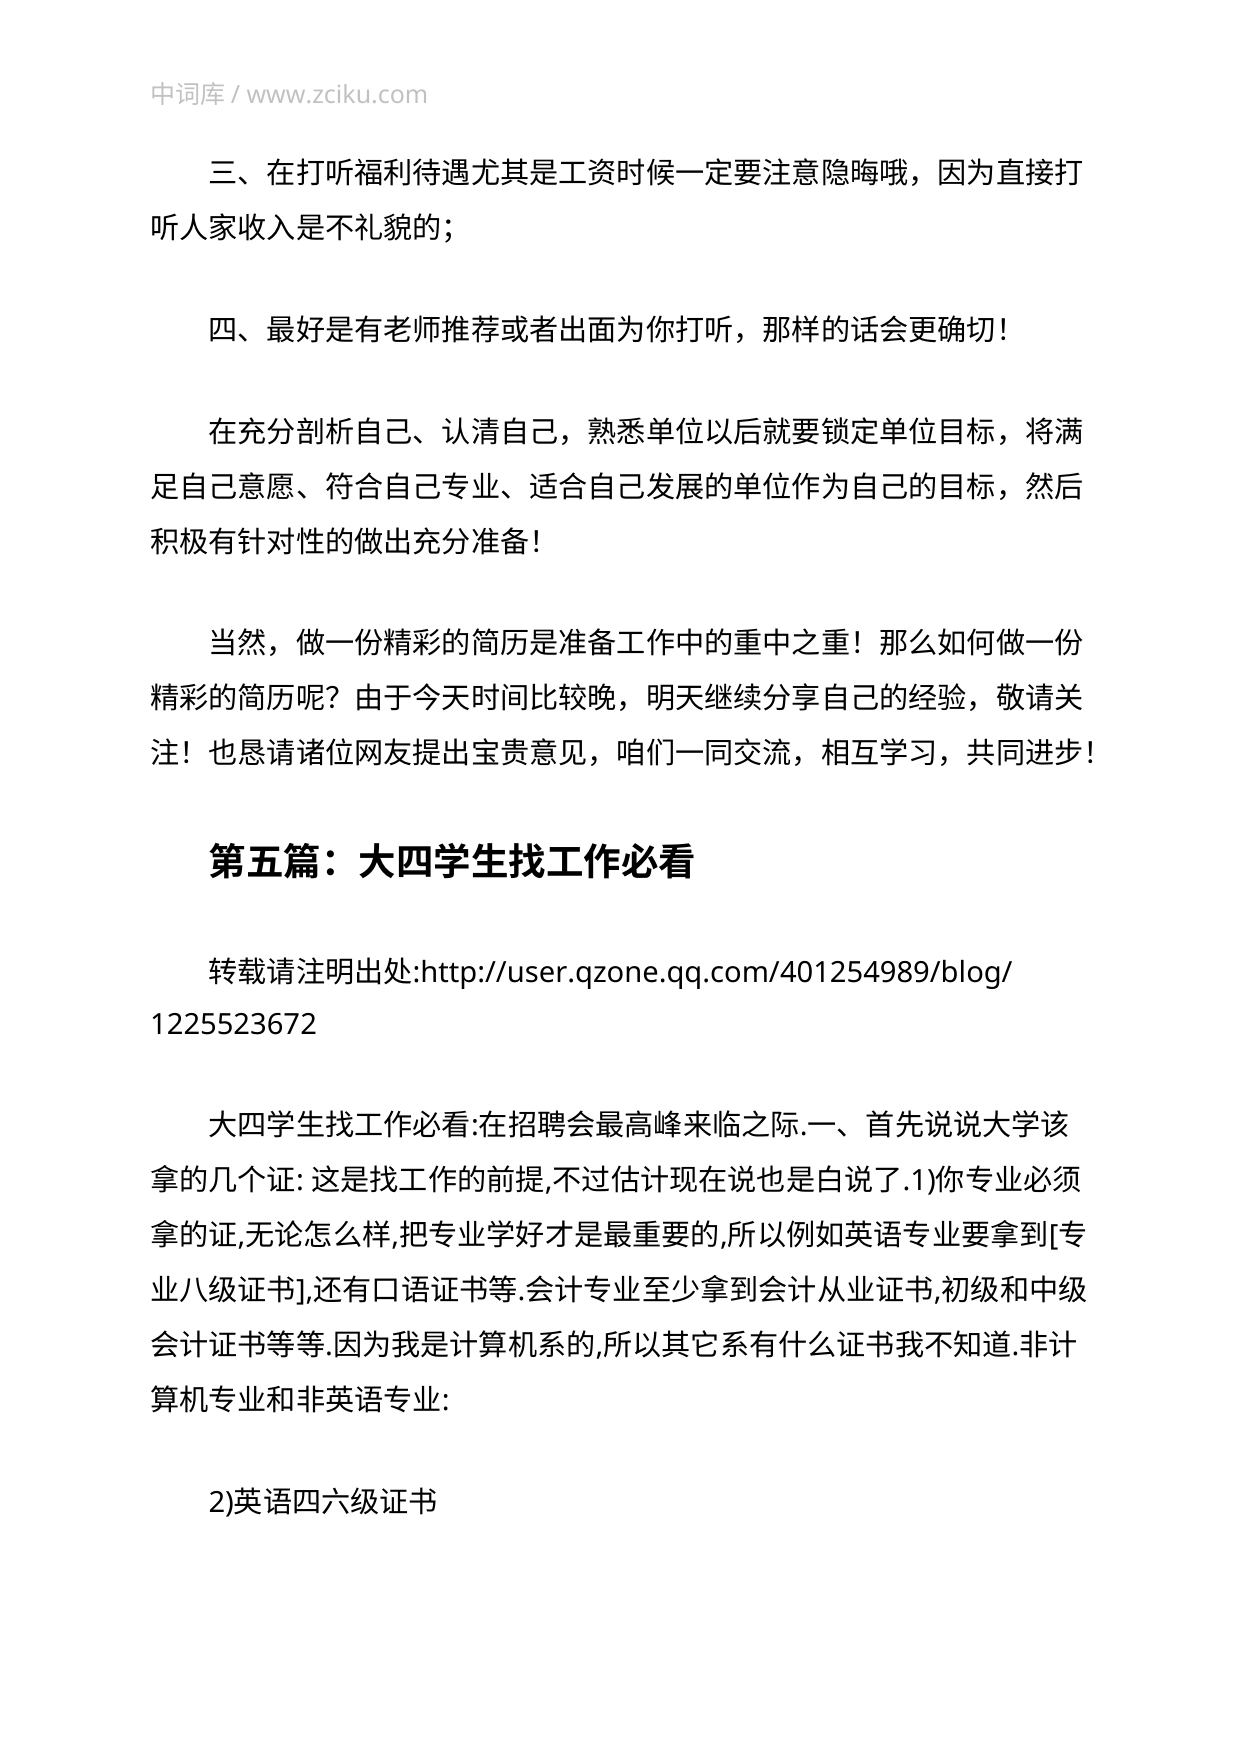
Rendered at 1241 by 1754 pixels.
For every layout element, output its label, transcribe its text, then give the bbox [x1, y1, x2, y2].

text 大四学生找工作必看:在招聘会最高峰来临之际.一、首先说说大学该拿的几个证: 这是找工作的前提,不过估计现在说也是白说了.1)你专业必须拿的证,无论怎么样,把专业学好才是最重要的,所以例如英语专业要拿到[专业八级证书],还有口语证书等.会计专业至少拿到会计从业证书,初级和中级会计证书等等.因为我是计算机系的,所以其它系有什么证书我不知道.非计算机专业和非英语专业: [150, 1102, 1090, 1419]
text 四、最好是有老师推荐或者出面为你打听，那样的话会更确切！ [150, 307, 1090, 349]
text 第五篇：大四学生找工作必看 [150, 832, 1090, 886]
text 三、在打听福利待遇尤其是工资时候一定要注意隐晦哦，因为直接打听人家收入是不礼貌的； [150, 150, 1090, 247]
text 转载请注明出处:http://user.qzone.qq.com/401254989/blog/1225523672 [150, 949, 1090, 1043]
text 2)英语四六级证书 [150, 1479, 1090, 1521]
text 在充分剖析自己、认清自己，熟悉单位以后就要锁定单位目标，将满足自己意愿、符合自己专业、适合自己发展的单位作为自己的目标，然后积极有针对性的做出充分准备！ [150, 408, 1090, 561]
text 当然，做一份精彩的简历是准备工作中的重中之重！那么如何做一份精彩的简历呢？由于今天时间比较晚，明天继续分享自己的经验，敬请关注！也恳请诸位网友提出宝贵意见，咱们一同交流，相互学习，共同进步！ [150, 620, 1090, 772]
